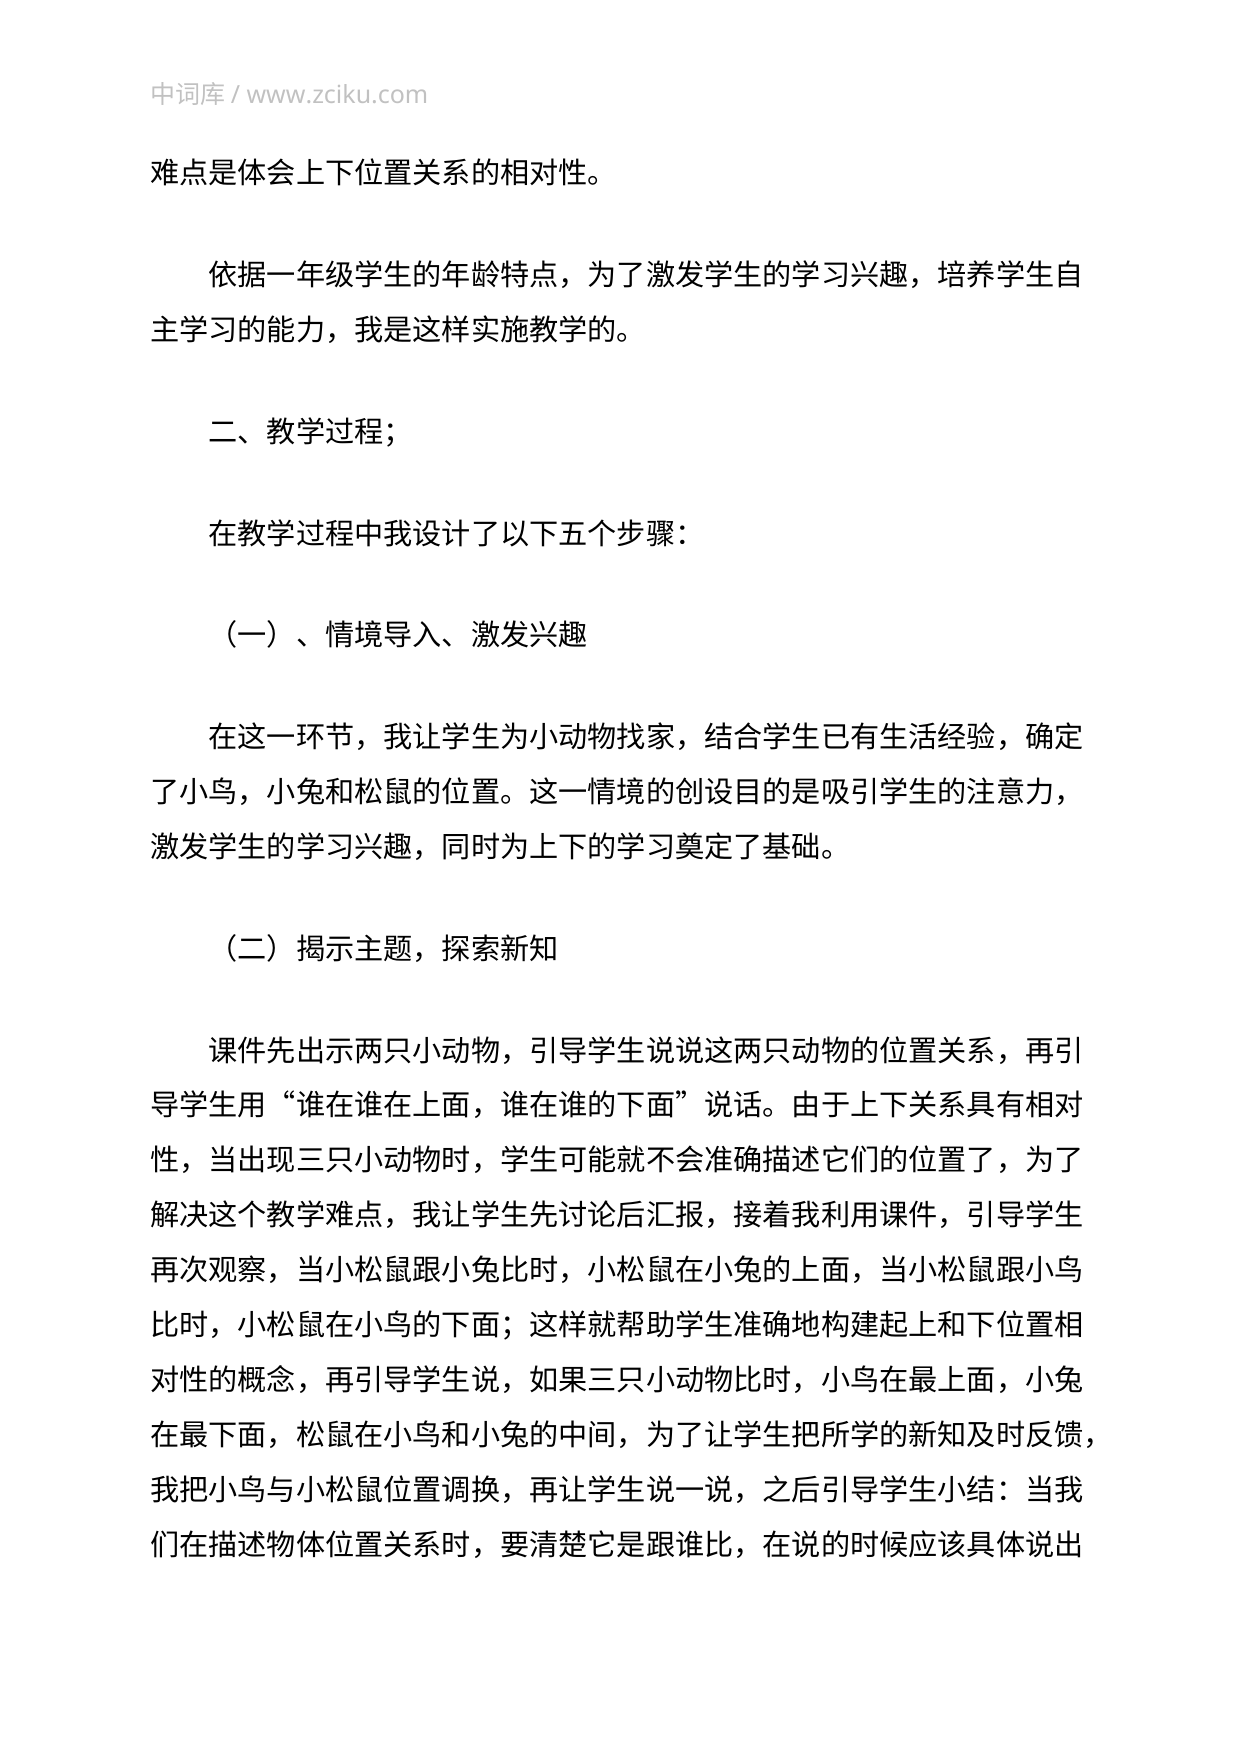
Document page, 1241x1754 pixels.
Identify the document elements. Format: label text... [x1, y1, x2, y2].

text 在教学过程中我设计了以下五个步骤： [150, 510, 1090, 552]
text 二、教学过程； [150, 408, 1090, 451]
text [150, 1027, 1090, 1563]
text （二）揭示主题，探索新知 [150, 925, 1090, 968]
text 在这一环节，我让学生为小动物找家，结合学生已有生活经验，确定了小鸟，小兔和松鼠的位置。这一情境的创设目的是吸引学生的注意力，激发学生的学习兴趣，同时为上下的学习奠定了基础。 [150, 714, 1090, 866]
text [150, 150, 1090, 192]
text 依据一年级学生的年龄特点，为了激发学生的学习兴趣，培养学生自主学习的能力，我是这样实施教学的。 [150, 252, 1090, 349]
text （一）、情境导入、激发兴趣 [150, 612, 1090, 654]
